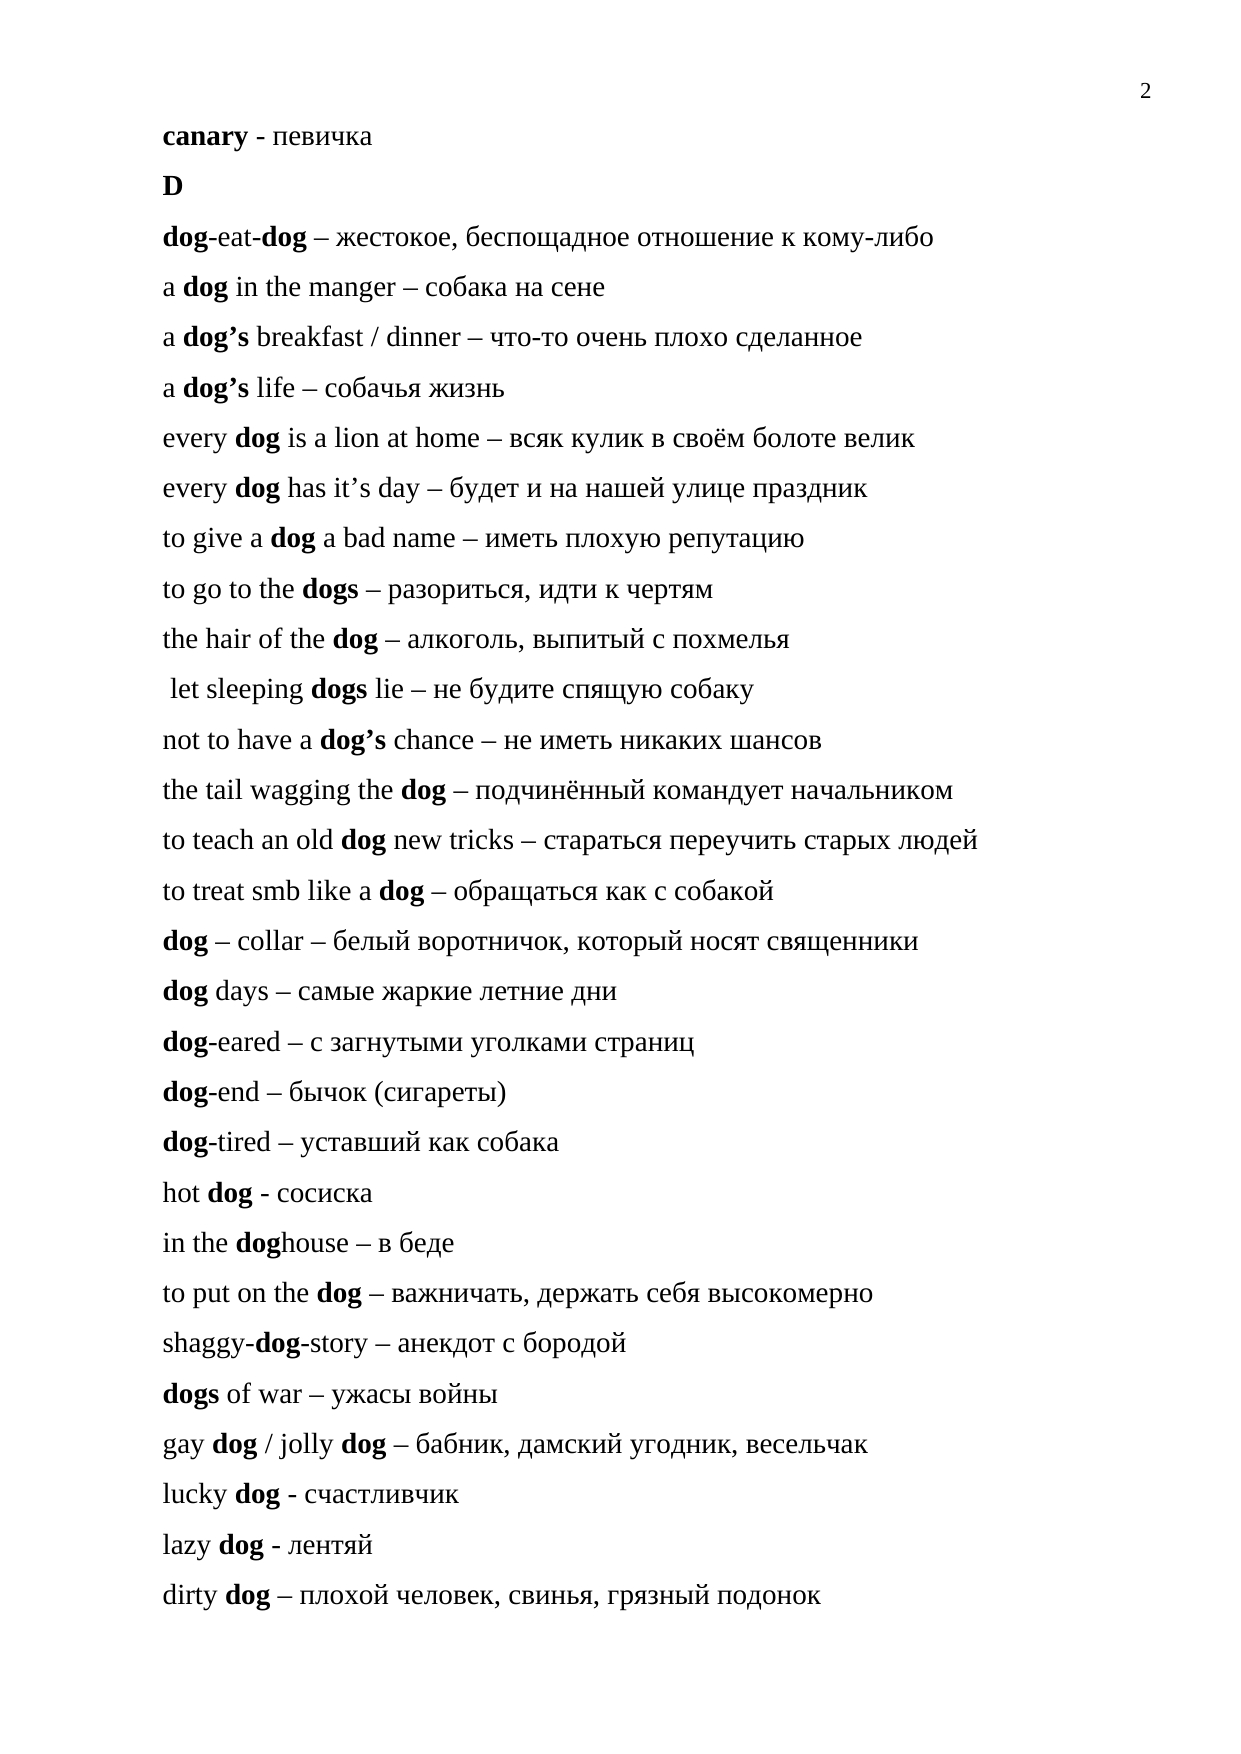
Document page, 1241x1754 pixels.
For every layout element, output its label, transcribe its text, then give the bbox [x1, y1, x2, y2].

text the hair of the dog – алкоголь, выпитый с похмелья [162, 621, 1152, 655]
text to go to the dogs – разориться, идти к чертям [162, 571, 1152, 604]
text dog-eat-dog – жестокое, беспощадное отношение к кому-либо [162, 219, 1152, 252]
text the tail wagging the dog – подчинённый командует начальником [162, 772, 1152, 806]
text lazy dog - лентяй [162, 1527, 1152, 1560]
text gay dog / jolly dog – бабник, дамский угодник, весельчак [162, 1426, 1152, 1460]
text lucky dog - счастливчик [162, 1477, 1152, 1510]
text dog-end – бычок (сигареты) [162, 1074, 1152, 1108]
text in the doghouse – в беде [162, 1225, 1152, 1258]
text a dog’s breakfast / dinner – что-то очень плохо сделанное [162, 319, 1152, 353]
text to teach an old dog new tricks – стараться переучить старых людей [162, 822, 1152, 856]
text hot dog - сосиска [162, 1175, 1152, 1208]
text let sleeping dogs lie – не будите спящую собаку [162, 672, 1152, 705]
text to treat smb like a dog – обращаться как с собакой [162, 873, 1152, 906]
text to give a dog a bad name – иметь плохую репутацию [162, 521, 1152, 554]
text dog-tired – уставший как собака [162, 1124, 1152, 1158]
text every dog has it’s day – будет и на нашей улице праздник [162, 470, 1152, 504]
text dogs of war – ужасы войны [162, 1376, 1152, 1409]
text dog – collar – белый воротничок, который носят священники [162, 923, 1152, 957]
text every dog is a lion at home – всяк кулик в своём болоте велик [162, 420, 1152, 453]
text not to have a dog’s chance – не иметь никаких шансов [162, 722, 1152, 755]
text dog days – самые жаркие летние дни [162, 973, 1152, 1007]
text shaggy-dog-story – анекдот с бородой [162, 1326, 1152, 1359]
text canary - певичка [162, 118, 1152, 152]
text to put on the dog – важничать, держать себя высокомерно [162, 1275, 1152, 1309]
text D [162, 168, 1152, 202]
text a dog’s life – собачья жизнь [162, 370, 1152, 403]
text a dog in the manger – собака на сене [162, 269, 1152, 303]
text dirty dog – плохой человек, свинья, грязный подонок [162, 1577, 1152, 1611]
text dog-eared – с загнутыми уголками страниц [162, 1024, 1152, 1057]
